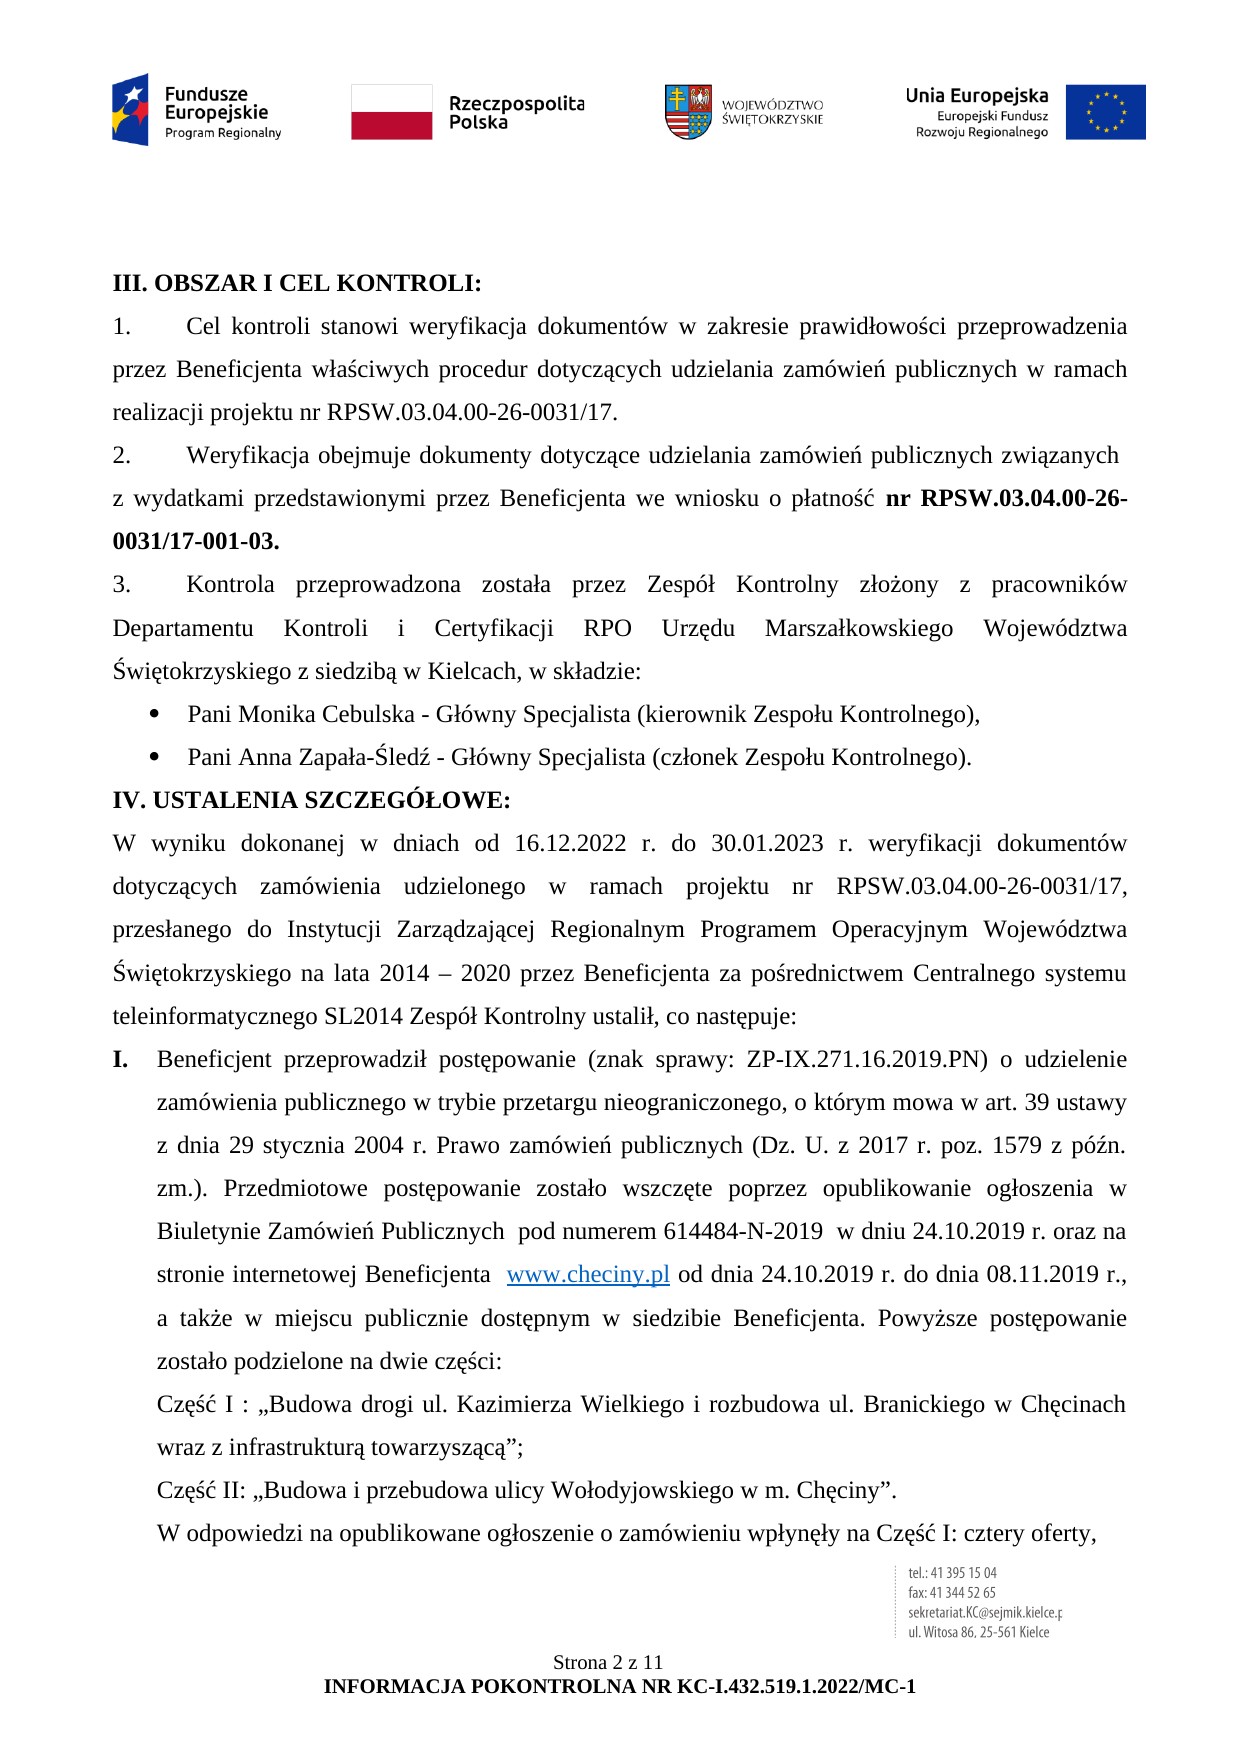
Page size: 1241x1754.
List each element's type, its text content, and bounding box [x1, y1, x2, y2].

text 1. Cel kontroli stanowi weryfikacja dokumentów w zakresie prawidłowości przeprowadzenia przez Beneficjenta właściwych procedur dotyczących udzielania zamówień publicznych w ramach realizacji projektu nr RPSW.03.04.00-26-0031/17. [112, 311, 1128, 426]
picture [893, 1565, 1062, 1637]
picture [907, 73, 1146, 146]
text Część II: „Budowa i przebudowa ulicy Wołodyjowskiego w m. Chęciny”. [112, 1475, 1128, 1504]
text 2. Weryfikacja obejmuje dokumenty dotyczące udzielania zamówień publicznych związanych z wydatkami przedstawionymi przez Beneficjenta we wniosku o płatność nr RPSW.03.04.00-26-0031/17-001-03. [112, 440, 1128, 555]
text IV. USTALENIA SZCZEGÓŁOWE: [112, 785, 1128, 814]
list W odpowiedzi na opublikowane ogłoszenie o zamówieniu wpłynęły na Część I: cztery oferty, [157, 1518, 1128, 1547]
list Pani Monika Cebulska - Główny Specjalista (kierownik Zespołu Kontrolnego), [150, 699, 1128, 728]
text Część I : „Budowa drogi ul. Kazimierza Wielkiego i rozbudowa ul. Branickiego w Chęcinach wraz z infrastrukturą towarzyszącą”; [157, 1389, 1128, 1461]
picture [112, 73, 281, 146]
list Beneficjent przeprowadził postępowanie (znak sprawy: ZP-IX.271.16.2019.PN) o udzielenie zamówienia publicznego w trybie przetargu nieograniczonego, o którym mowa w art. 39 ustawy z dnia 29 stycznia 2004 r. Prawo zamówień publicznych (Dz. U. z 2017 r. poz. 1579 z późn. zm.). Przedmiotowe postępowanie zostało wszczęte poprzez opublikowanie ogłoszenia w Biuletynie Zamówień Publicznych pod numerem 614484-N-2019 w dniu 24.10.2019 r. oraz na stronie internetowej Beneficjenta www.checiny.pl od dnia 24.10.2019 r. do dnia 08.11.2019 r., a także w miejscu publicznie dostępnym w siedzibie Beneficjenta. Powyższe postępowanie zostało podzielone na dwie części: [112, 1044, 1128, 1374]
text W wyniku dokonanej w dniach od 16.12.2022 r. do 30.01.2023 r. weryfikacji dokumentów dotyczących zamówienia udzielonego w ramach projektu nr RPSW.03.04.00-26-0031/17, przesłanego do Instytucji Zarządzającej Regionalnym Programem Operacyjnym Województwa Świętokrzyskiego na lata 2014 – 2020 przez Beneficjenta za pośrednictwem Centralnego systemu teleinformatycznego SL2014 Zespół Kontrolny ustalił, co następuje: [112, 828, 1128, 1029]
text 3. Kontrola przeprowadzona została przez Zespół Kontrolny złożony z pracowników Departamentu Kontroli i Certyfikacji RPO Urzędu Marszałkowskiego Województwa Świętokrzyskiego z siedzibą w Kielcach, w składzie: [112, 569, 1128, 684]
picture [351, 73, 585, 146]
text III. OBSZAR I CEL KONTROLI: [112, 268, 1128, 296]
list Pani Anna Zapała-Śledź - Główny Specjalista (członek Zespołu Kontrolnego). [150, 742, 1128, 771]
picture [665, 73, 823, 146]
